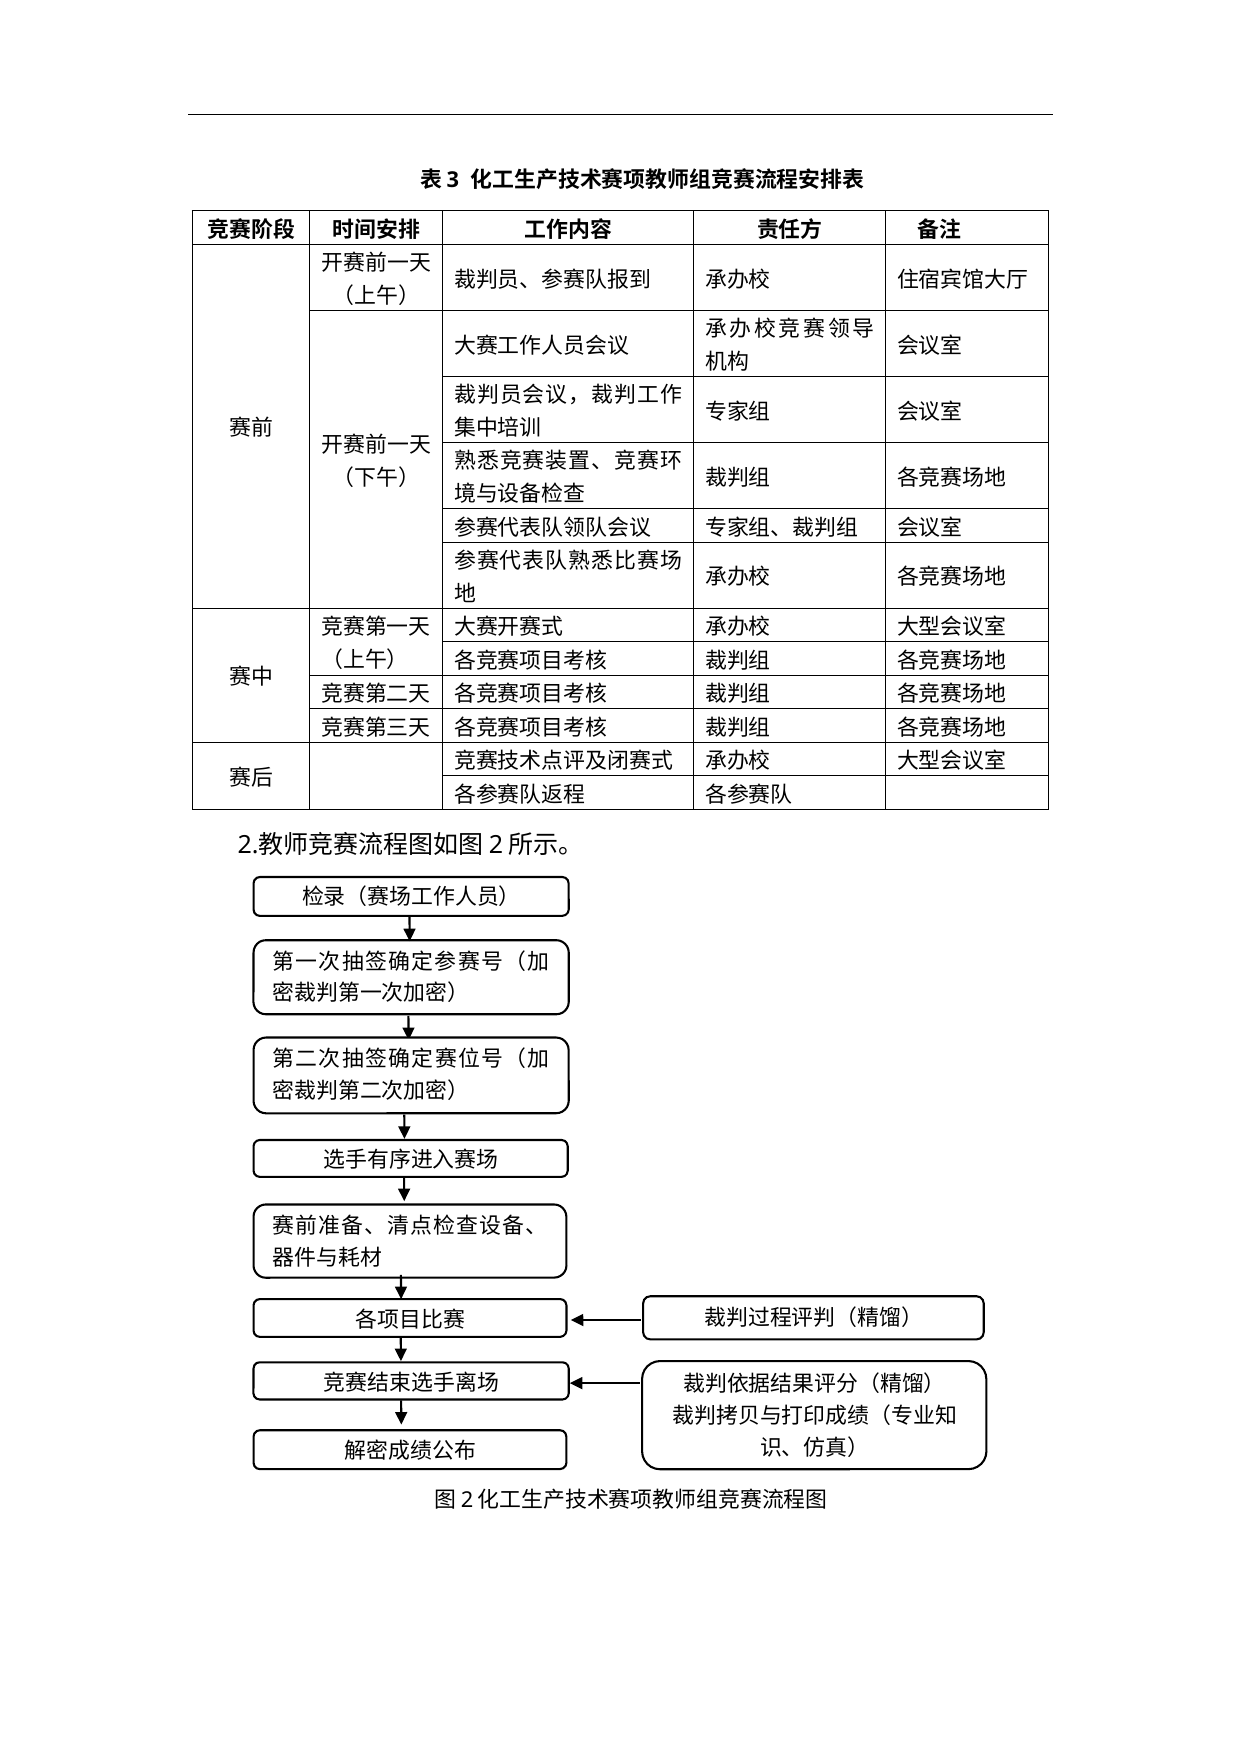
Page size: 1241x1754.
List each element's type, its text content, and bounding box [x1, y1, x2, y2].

table_header 工作内容 [443, 211, 693, 244]
table_header 时间安排 [310, 211, 442, 244]
table_cell 各参赛队返程 [443, 776, 693, 809]
table_header 竞赛阶段 [193, 211, 309, 244]
table_cell 赛中 [193, 609, 309, 742]
table_cell 裁判组 [694, 676, 885, 708]
table_cell 各竞赛项目考核 [443, 642, 693, 675]
table_cell 各参赛队 [694, 776, 885, 809]
table_cell 承办校 [694, 743, 885, 775]
table_cell 大赛开赛式 [443, 609, 693, 641]
table_cell 大型会议室 [886, 609, 1048, 641]
table_cell 承办校竞赛领导机构 [694, 311, 885, 376]
table_cell 各竞赛场地 [886, 709, 1048, 742]
table_header 责任方 [694, 211, 885, 244]
table_cell 赛后 [193, 743, 309, 809]
table_cell 竞赛第二天 [310, 676, 442, 708]
table_cell [886, 776, 1048, 809]
table_cell 开赛前一天 （下午） [310, 311, 442, 608]
table_header 备注 [886, 211, 1048, 244]
table_cell 裁判员会议，裁判工作集中培训 [443, 377, 693, 442]
table_cell 裁判员、参赛队报到 [443, 245, 693, 310]
table_cell 参赛代表队熟悉比赛场地 [443, 543, 693, 608]
table_cell 住宿宾馆大厅 [886, 245, 1048, 310]
table_cell 各竞赛场地 [886, 642, 1048, 675]
table_cell 裁判组 [694, 709, 885, 742]
table_cell 赛前 [193, 245, 309, 608]
table_cell 参赛代表队领队会议 [443, 509, 693, 542]
table_cell 竞赛技术点评及闭赛式 [443, 743, 693, 775]
table_cell 熟悉竞赛装置、竞赛环境与设备检查 [443, 443, 693, 508]
table_cell 各竞赛项目考核 [443, 676, 693, 708]
table_cell 各竞赛场地 [886, 676, 1048, 708]
table_cell 各竞赛项目考核 [443, 709, 693, 742]
table_cell 裁判组 [694, 443, 885, 508]
table_cell 专家组 [694, 377, 885, 442]
text 表3 化工生产技术赛项教师组竞赛流程安排表 [187, 162, 1053, 194]
table_cell 会议室 [886, 311, 1048, 376]
table_cell 各竞赛场地 [886, 443, 1048, 508]
table_cell 承办校 [694, 609, 885, 641]
table_cell 承办校 [694, 543, 885, 608]
table_cell 开赛前一天 （上午） [310, 245, 442, 310]
table_cell 专家组、裁判组 [694, 509, 885, 542]
table_cell 大赛工作人员会议 [443, 311, 693, 376]
table_cell 会议室 [886, 377, 1048, 442]
table_cell [310, 743, 442, 809]
table_cell 大型会议室 [886, 743, 1048, 775]
table_cell 会议室 [886, 509, 1048, 542]
table_cell 承办校 [694, 245, 885, 310]
table_cell 各竞赛场地 [886, 543, 1048, 608]
table_cell 裁判组 [694, 642, 885, 675]
text 2.教师竞赛流程图如图2所示。 [187, 810, 1053, 875]
table_cell 竞赛第三天 [310, 709, 442, 742]
table_cell 竞赛第一天 （上午） [310, 609, 442, 675]
